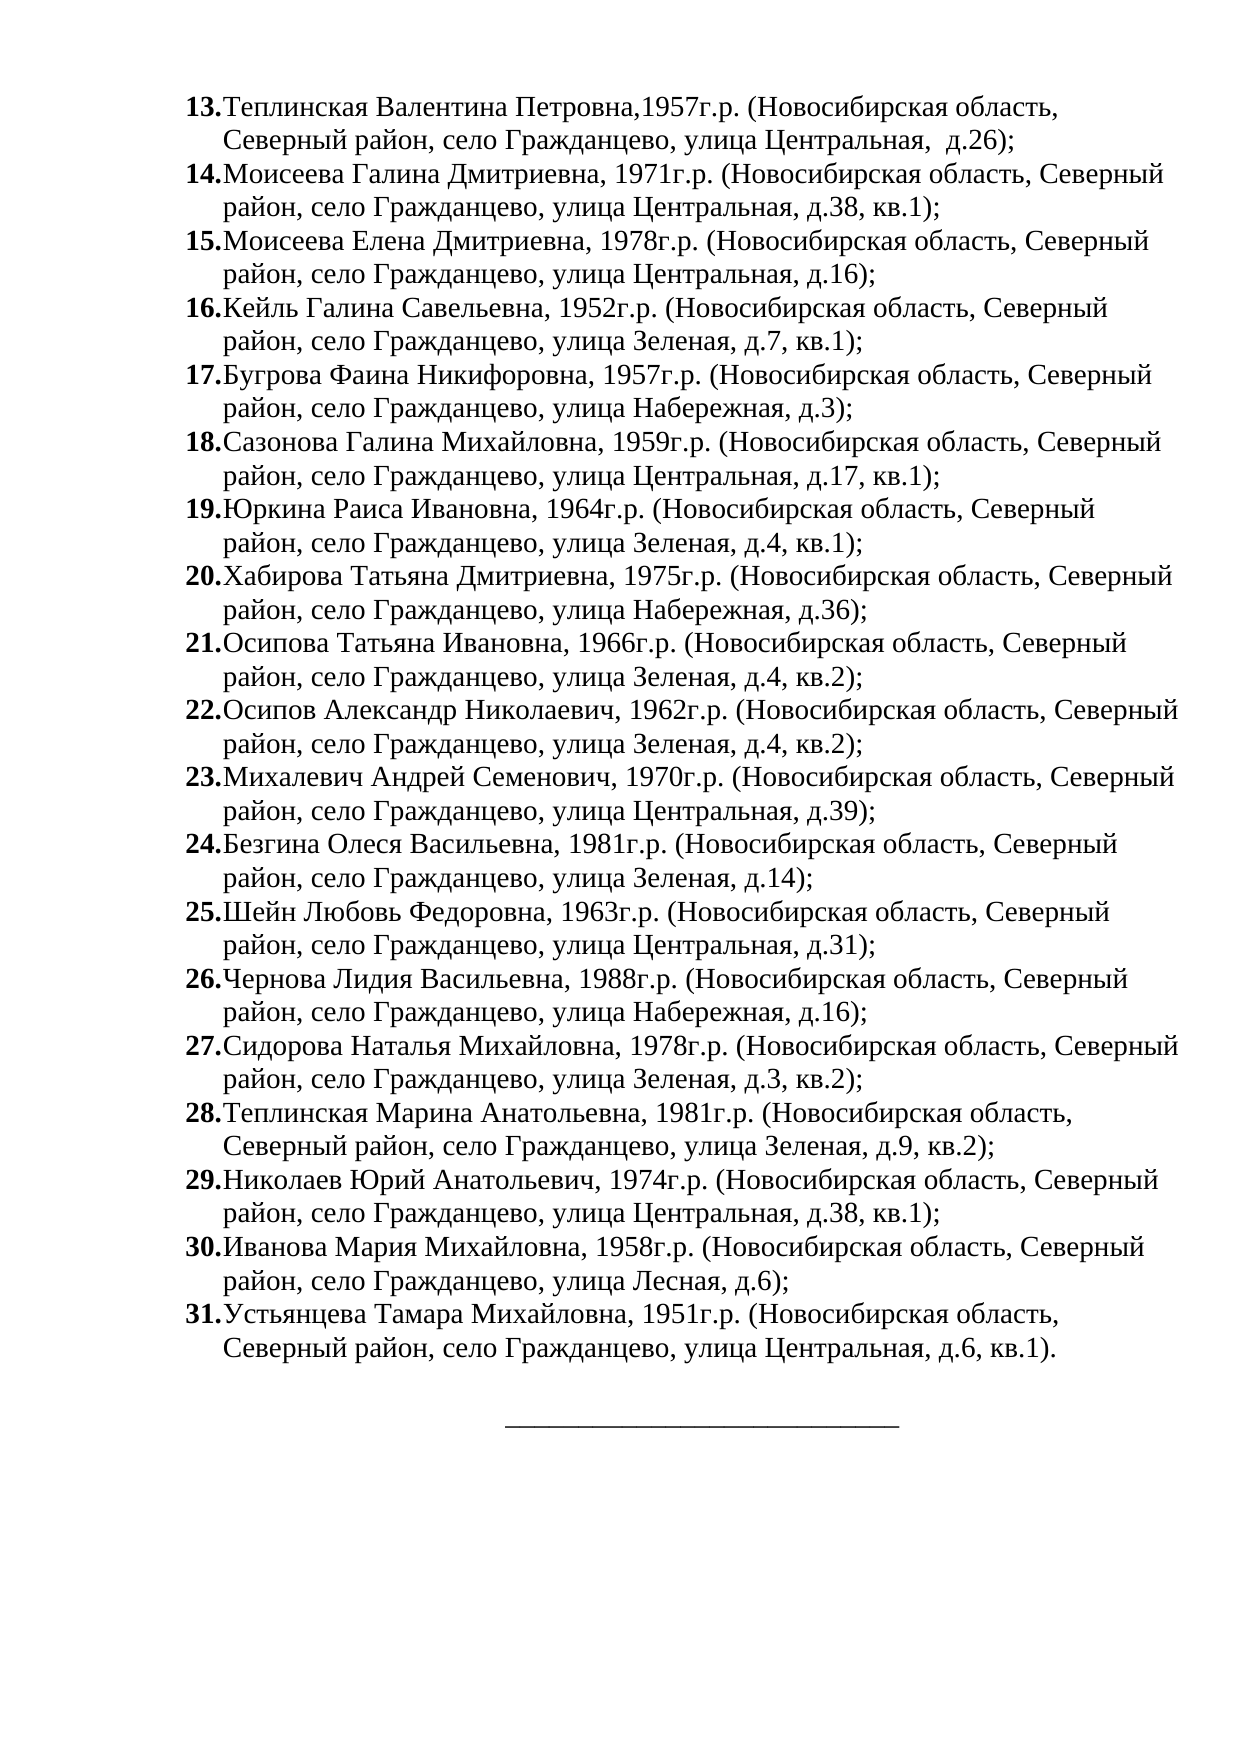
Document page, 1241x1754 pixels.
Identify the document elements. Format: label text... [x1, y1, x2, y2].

list Кейль Галина Савельевна, 1952г.р. (Новосибирская область, Северный район, село Гражданцево, улица Зеленая, д.7, кв.1); [185, 290, 1181, 357]
list Иванова Мария Михайловна, 1958г.р. (Новосибирская область, Северный район, село Гражданцево, улица Лесная, д.6); [185, 1229, 1181, 1296]
list Моисеева Галина Дмитриевна, 1971г.р. (Новосибирская область, Северный район, село Гражданцево, улица Центральная, д.38, кв.1); [185, 156, 1181, 223]
list Хабирова Татьяна Дмитриевна, 1975г.р. (Новосибирская область, Северный район, село Гражданцево, улица Набережная, д.36); [185, 558, 1181, 625]
list Бугрова Фаина Никифоровна, 1957г.р. (Новосибирская область, Северный район, село Гражданцево, улица Набережная, д.3); [185, 357, 1181, 424]
list Шейн Любовь Федоровна, 1963г.р. (Новосибирская область, Северный район, село Гражданцево, улица Центральная, д.31); [185, 894, 1181, 961]
list Сидорова Наталья Михайловна, 1978г.р. (Новосибирская область, Северный район, село Гражданцево, улица Зеленая, д.3, кв.2); [185, 1028, 1181, 1095]
list Безгина Олеся Васильевна, 1981г.р. (Новосибирская область, Северный район, село Гражданцево, улица Зеленая, д.14); [185, 827, 1181, 894]
list Чернова Лидия Васильевна, 1988г.р. (Новосибирская область, Северный район, село Гражданцево, улица Набережная, д.16); [185, 961, 1181, 1028]
list Теплинская Валентина Петровна,1957г.р. (Новосибирская область, Северный район, село Гражданцево, улица Центральная, д.26); [185, 89, 1181, 156]
list Михалевич Андрей Семенович, 1970г.р. (Новосибирская область, Северный район, село Гражданцево, улица Центральная, д.39); [185, 759, 1181, 827]
list Сазонова Галина Михайловна, 1959г.р. (Новосибирская область, Северный район, село Гражданцево, улица Центральная, д.17, кв.1); [185, 424, 1181, 491]
list Юркина Раиса Ивановна, 1964г.р. (Новосибирская область, Северный район, село Гражданцево, улица Зеленая, д.4, кв.1); [185, 491, 1181, 558]
list Осипова Татьяна Ивановна, 1966г.р. (Новосибирская область, Северный район, село Гражданцево, улица Зеленая, д.4, кв.2); [185, 625, 1181, 692]
list Теплинская Марина Анатольевна, 1981г.р. (Новосибирская область, Северный район, село Гражданцево, улица Зеленая, д.9, кв.2); [185, 1095, 1181, 1162]
list Моисеева Елена Дмитриевна, 1978г.р. (Новосибирская область, Северный район, село Гражданцево, улица Центральная, д.16); [185, 223, 1181, 290]
list Николаев Юрий Анатольевич, 1974г.р. (Новосибирская область, Северный район, село Гражданцево, улица Центральная, д.38, кв.1); [185, 1162, 1181, 1229]
list Устьянцева Тамара Михайловна, 1951г.р. (Новосибирская область, Северный район, село Гражданцево, улица Центральная, д.6, кв.1). [185, 1296, 1181, 1363]
text ___________________________ [223, 1397, 1181, 1430]
list Осипов Александр Николаевич, 1962г.р. (Новосибирская область, Северный район, село Гражданцево, улица Зеленая, д.4, кв.2); [185, 692, 1181, 759]
